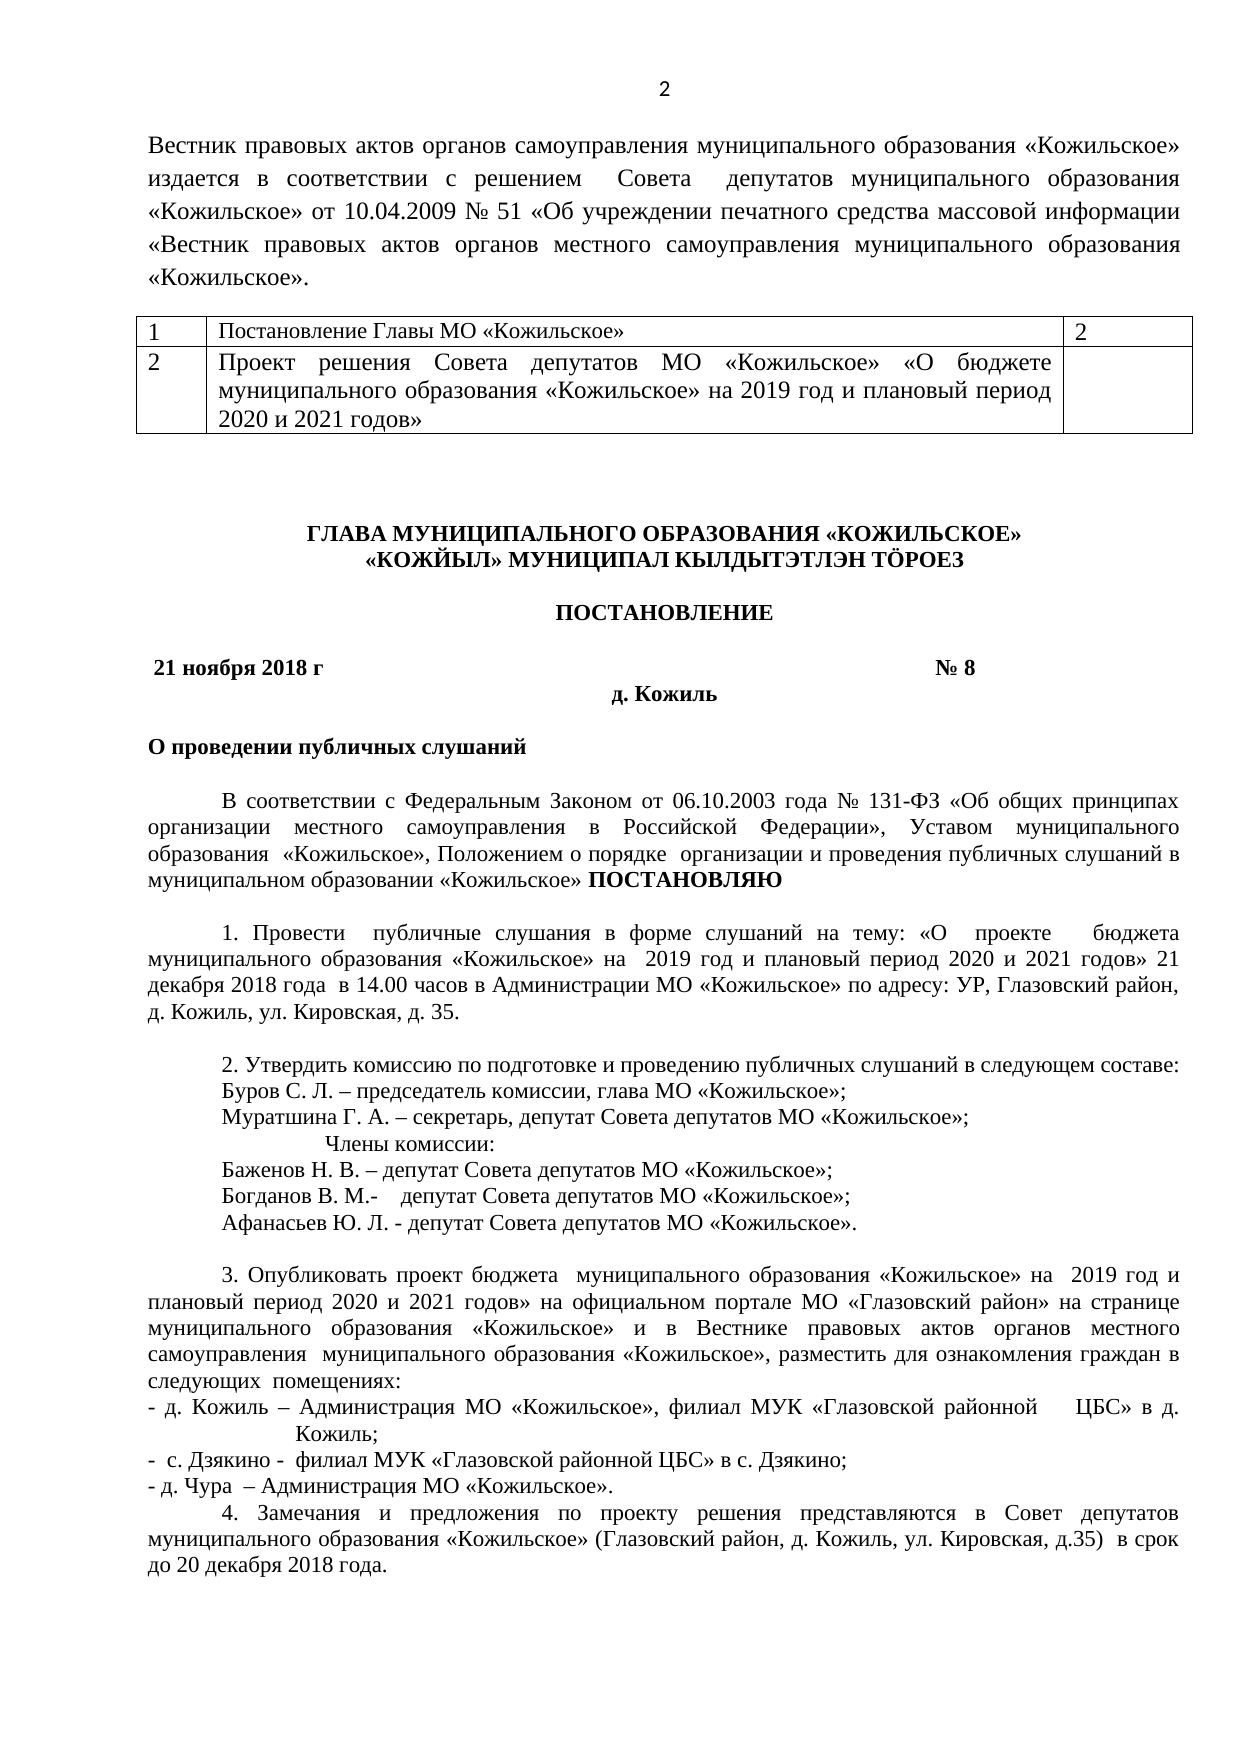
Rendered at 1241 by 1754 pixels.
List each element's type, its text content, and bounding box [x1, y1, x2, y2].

text 4. Замечания и предложения по проекту решения представляются в Совет депутатов муниципального образования «Кожильское» (Глазовский район, д. Кожиль, ул. Кировская, д.35) в срок до 20 декабря 2018 года. [148, 1499, 1181, 1578]
table_cell [1064, 347, 1192, 433]
text Вестник правовых актов органов самоуправления муниципального образования «Кожильское» издается в соответствии с решением Совета депутатов муниципального образования «Кожильское» от 10.04.2009 № 51 «Об учреждении печатного средства массовой информации «Вестник правовых актов органов местного самоуправления муниципального образования «Кожильское». [148, 130, 1181, 291]
text - д. Кожиль – Администрация МО «Кожильское», филиал МУК «Глазовской районной ЦБС» в д. Кожиль; [148, 1393, 1181, 1446]
text Муратшина Г. А. – секретарь, депутат Совета депутатов МО «Кожильское»; [148, 1103, 1181, 1130]
text 3. Опубликовать проект бюджета муниципального образования «Кожильское» на 2019 год и плановый период 2020 и 2021 годов» на официальном портале МО «Глазовский район» на странице муниципального образования «Кожильское» и в Вестнике правовых актов органов местного самоуправления муниципального образования «Кожильское», разместить для ознакомления граждан в следующих помещениях: [148, 1261, 1181, 1393]
text д. Кожиль [148, 680, 1181, 706]
text О проведении публичных слушаний [148, 733, 1181, 759]
text Афанасьев Ю. Л. - депутат Совета депутатов МО «Кожильское». [148, 1209, 1181, 1235]
text - с. Дзякино - филиал МУК «Глазовской районной ЦБС» в с. Дзякино; [148, 1446, 1181, 1472]
text Богданов В. М.- депутат Совета депутатов МО «Кожильское»; [148, 1182, 1181, 1209]
text 21 ноября 2018 г № 8 [148, 654, 1181, 680]
table_header Постановление Главы МО «Кожильское» [207, 317, 1063, 346]
text Баженов Н. В. – депутат Совета депутатов МО «Кожильское»; [148, 1156, 1181, 1182]
table_header 1 [137, 317, 206, 346]
text ГЛАВА МУНИЦИПАЛЬНОГО ОБРАЗОВАНИЯ «КОЖИЛЬСКОЕ» [148, 520, 1181, 547]
text 2. Утвердить комиссию по подготовке и проведению публичных слушаний в следующем составе: [148, 1051, 1181, 1077]
text ПОСТАНОВЛЕНИЕ [148, 599, 1181, 626]
table_header 2 [1064, 317, 1192, 346]
text Члены комиссии: [148, 1130, 1181, 1156]
text «КОЖЙЫЛ» МУНИЦИПАЛ КЫЛДЫТЭТЛЭН ТÖРОЕЗ [148, 547, 1181, 573]
table_cell 2 [137, 347, 206, 433]
table_cell Проект решения Совета депутатов МО «Кожильское» «О бюджете муниципального образования «Кожильское» на 2019 год и плановый период 2020 и 2021 годов» [207, 347, 1063, 433]
text 1. Провести публичные слушания в форме слушаний на тему: «О проекте бюджета муниципального образования «Кожильское» на 2019 год и плановый период 2020 и 2021 годов» 21 декабря 2018 года в 14.00 часов в Администрации МО «Кожильское» по адресу: УР, Глазовский район, д. Кожиль, ул. Кировская, д. 35. [148, 919, 1181, 1024]
text В соответствии с Федеральным Законом от 06.10.2003 года № 131-ФЗ «Об общих принципах организации местного самоуправления в Российской Федерации», Уставом муниципального образования «Кожильское», Положением о порядке организации и проведения публичных слушаний в муниципальном образовании «Кожильское» ПОСТАНОВЛЯЮ [148, 787, 1181, 892]
text Буров С. Л. – председатель комиссии, глава МО «Кожильское»; [148, 1077, 1181, 1103]
text - д. Чура – Администрация МО «Кожильское». [148, 1472, 1181, 1499]
